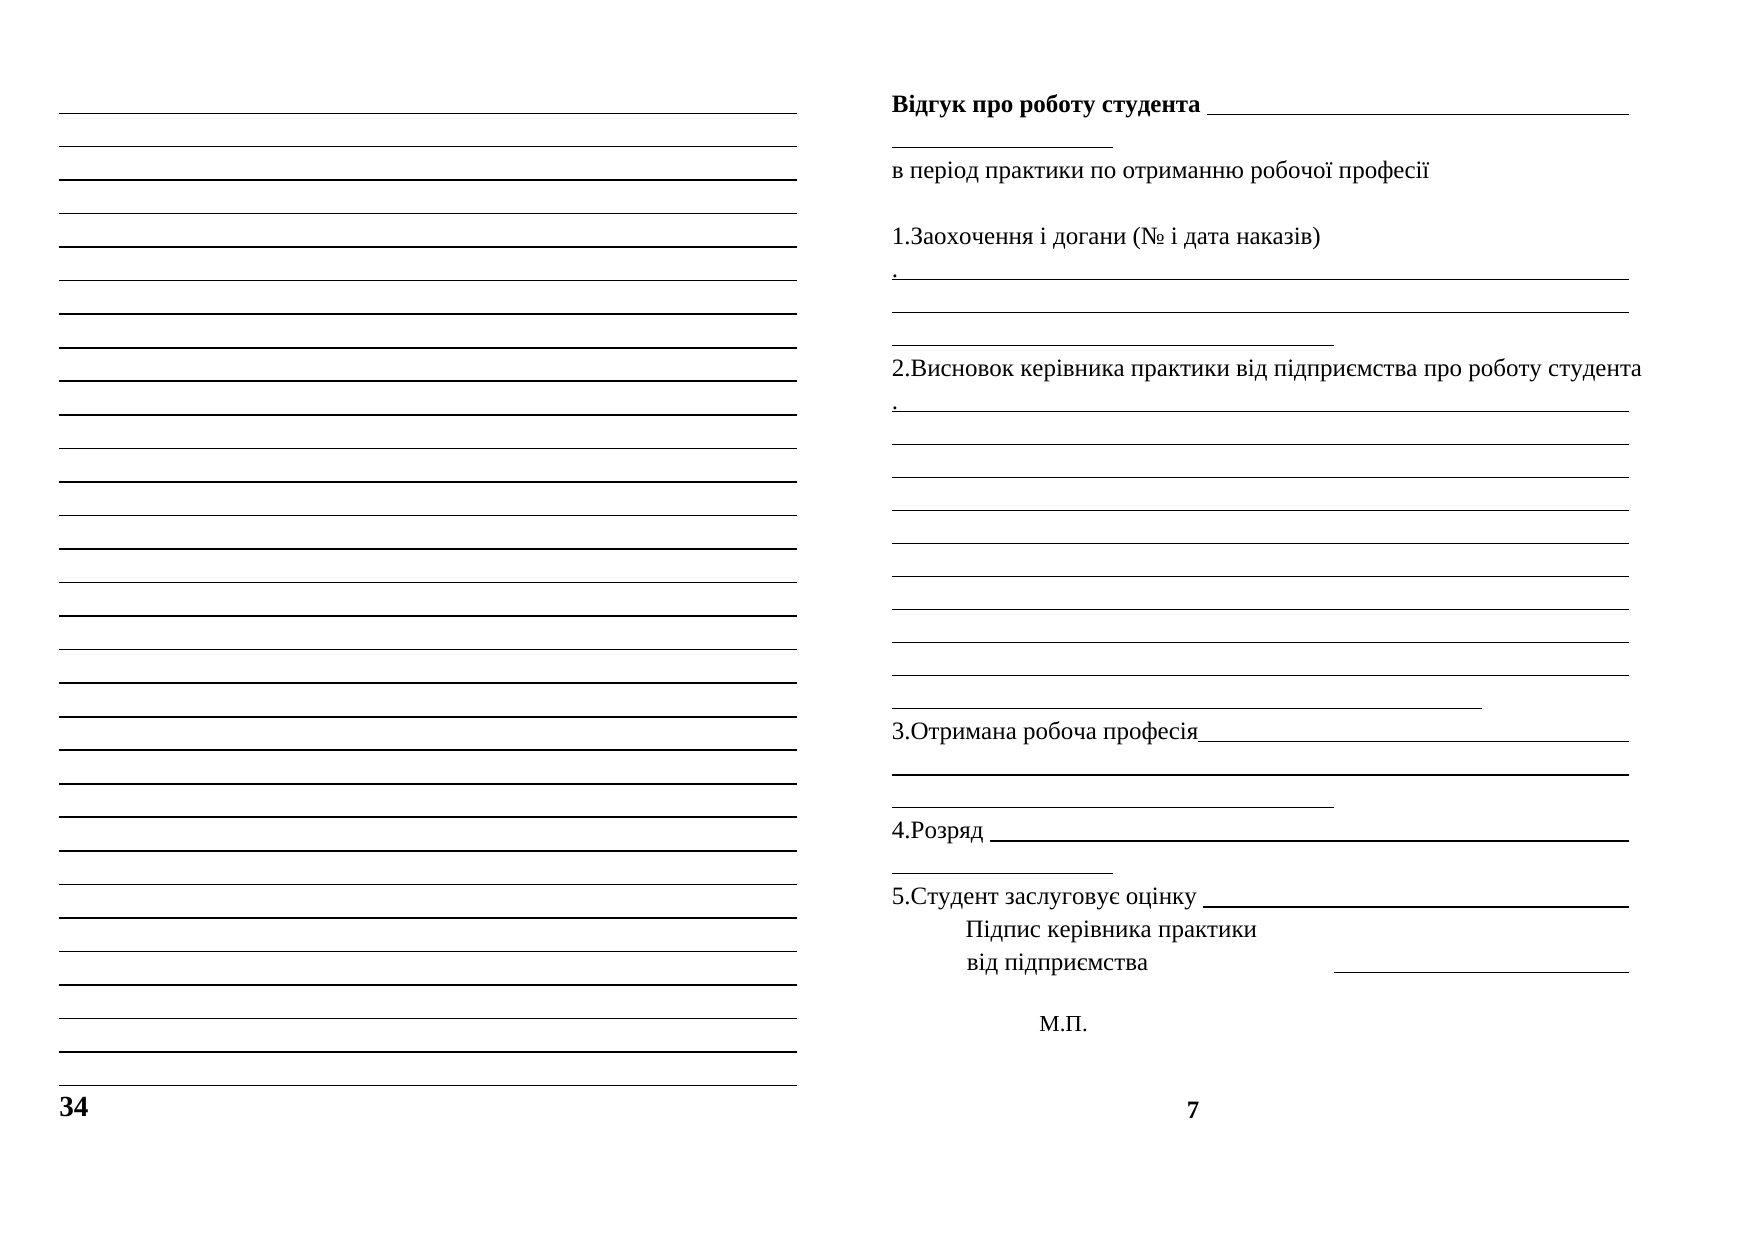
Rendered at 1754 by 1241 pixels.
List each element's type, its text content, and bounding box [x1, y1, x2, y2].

text 34 [59, 1089, 833, 1123]
text в період практики по отриманню робочої професії [892, 155, 1665, 183]
text Відгук про роботу студента [892, 89, 1665, 150]
list 2.Висновок керівника практики від підприємства про роботу студента [892, 353, 1674, 382]
text . [892, 386, 1674, 712]
text М.П. [965, 1010, 1665, 1037]
list 4.Розряд [892, 815, 1674, 877]
text 7 [892, 1067, 1665, 1124]
list 1.Заохочення і догани (№ і дата наказів) [892, 221, 1674, 249]
text . [892, 254, 1674, 348]
text Підпис керівника практики [892, 914, 1665, 943]
list 5.Студент заслуговує оцінку [892, 881, 1674, 910]
text від підприємства [892, 947, 1665, 976]
list 3.Отримана робоча професія [892, 716, 1674, 811]
